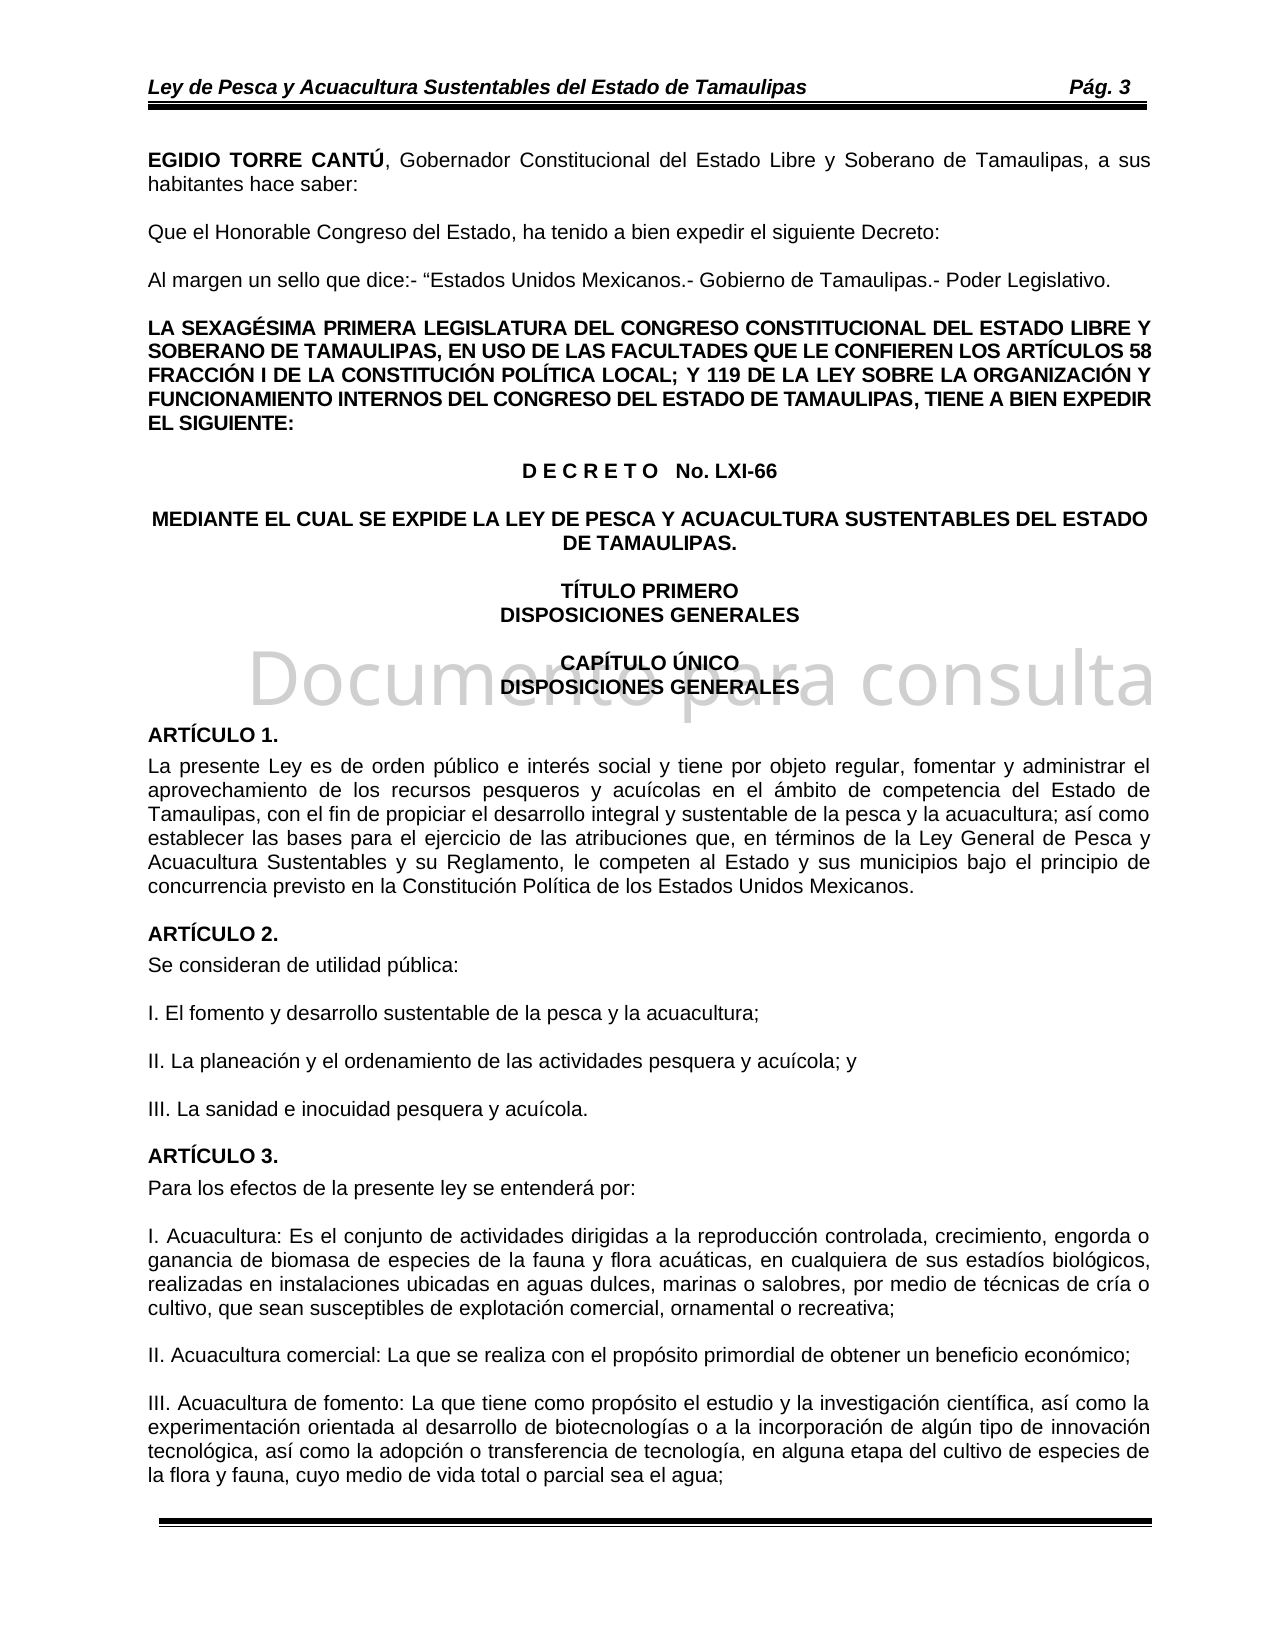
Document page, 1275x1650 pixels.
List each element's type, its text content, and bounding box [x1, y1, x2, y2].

text ARTÍCULO 3. [148, 1144, 1152, 1168]
text TÍTULO PRIMERO [148, 579, 1152, 603]
text MEDIANTE EL CUAL SE EXPIDE LA LEY DE PESCA Y ACUACULTURA SUSTENTABLES DEL ESTADO DE TAMAULIPAS. [148, 507, 1152, 555]
text EGIDIO TORRE CANTÚ, Gobernador Constitucional del Estado Libre y Soberano de Tamaulipas, a sus habitantes hace saber: [148, 148, 1152, 196]
text La presente Ley es de orden público e interés social y tiene por objeto regular, fomentar y administrar el aprovechamiento de los recursos pesqueros y acuícolas en el ámbito de competencia del Estado de Tamaulipas, con el fin de propiciar el desarrollo integral y sustentable de la pesca y la acuacultura; así como establecer las bases para el ejercicio de las atribuciones que, en términos de la Ley General de Pesca y Acuacultura Sustentables y su Reglamento, le competen al Estado y sus municipios bajo el principio de concurrencia previsto en la Constitución Política de los Estados Unidos Mexicanos. [148, 754, 1152, 898]
text Para los efectos de la presente ley se entenderá por: [148, 1176, 1152, 1199]
text ARTÍCULO 1. [148, 723, 1152, 747]
text Que el Honorable Congreso del Estado, ha tenido a bien expedir el siguiente Decreto: [148, 219, 1152, 243]
text II. La planeación y el ordenamiento de las actividades pesquera y acuícola; y [148, 1048, 1152, 1072]
text Al margen un sello que dice:- “Estados Unidos Mexicanos.- Gobierno de Tamaulipas.- Poder Legislativo. [148, 267, 1152, 291]
text II. Acuacultura comercial: La que se realiza con el propósito primordial de obtener un beneficio económico; [148, 1343, 1152, 1367]
text ARTÍCULO 2. [148, 922, 1152, 946]
text D E C R E T O No. LXI-66 [148, 459, 1152, 483]
text DISPOSICIONES GENERALES [148, 675, 1152, 699]
text DISPOSICIONES GENERALES [148, 603, 1152, 627]
text I. El fomento y desarrollo sustentable de la pesca y la acuacultura; [148, 1001, 1152, 1024]
text LA SEXAGÉSIMA PRIMERA LEGISLATURA DEL CONGRESO CONSTITUCIONAL DEL ESTADO LIBRE Y SOBERANO DE TAMAULIPAS, EN USO DE LAS FACULTADES QUE LE CONFIEREN LOS ARTÍCULOS 58 FRACCIÓN I DE LA CONSTITUCIÓN POLÍTICA LOCAL; Y 119 DE LA LEY SOBRE LA ORGANIZACIÓN Y FUNCIONAMIENTO INTERNOS DEL CONGRESO DEL ESTADO DE TAMAULIPAS, TIENE A BIEN EXPEDIR EL SIGUIENTE: [148, 315, 1152, 435]
text III. Acuacultura de fomento: La que tiene como propósito el estudio y la investigación científica, así como la experimentación orientada al desarrollo de biotecnologías o a la incorporación de algún tipo de innovación tecnológica, así como la adopción o transferencia de tecnología, en alguna etapa del cultivo de especies de la flora y fauna, cuyo medio de vida total o parcial sea el agua; [148, 1391, 1152, 1487]
text Se consideran de utilidad pública: [148, 953, 1152, 977]
text III. La sanidad e inocuidad pesquera y acuícola. [148, 1096, 1152, 1120]
text I. Acuacultura: Es el conjunto de actividades dirigidas a la reproducción controlada, crecimiento, engorda o ganancia de biomasa de especies de la fauna y flora acuáticas, en cualquiera de sus estadíos biológicos, realizadas en instalaciones ubicadas en aguas dulces, marinas o salobres, por medio de técnicas de cría o cultivo, que sean susceptibles de explotación comercial, ornamental o recreativa; [148, 1223, 1152, 1319]
text CAPÍTULO ÚNICO [148, 651, 1152, 675]
